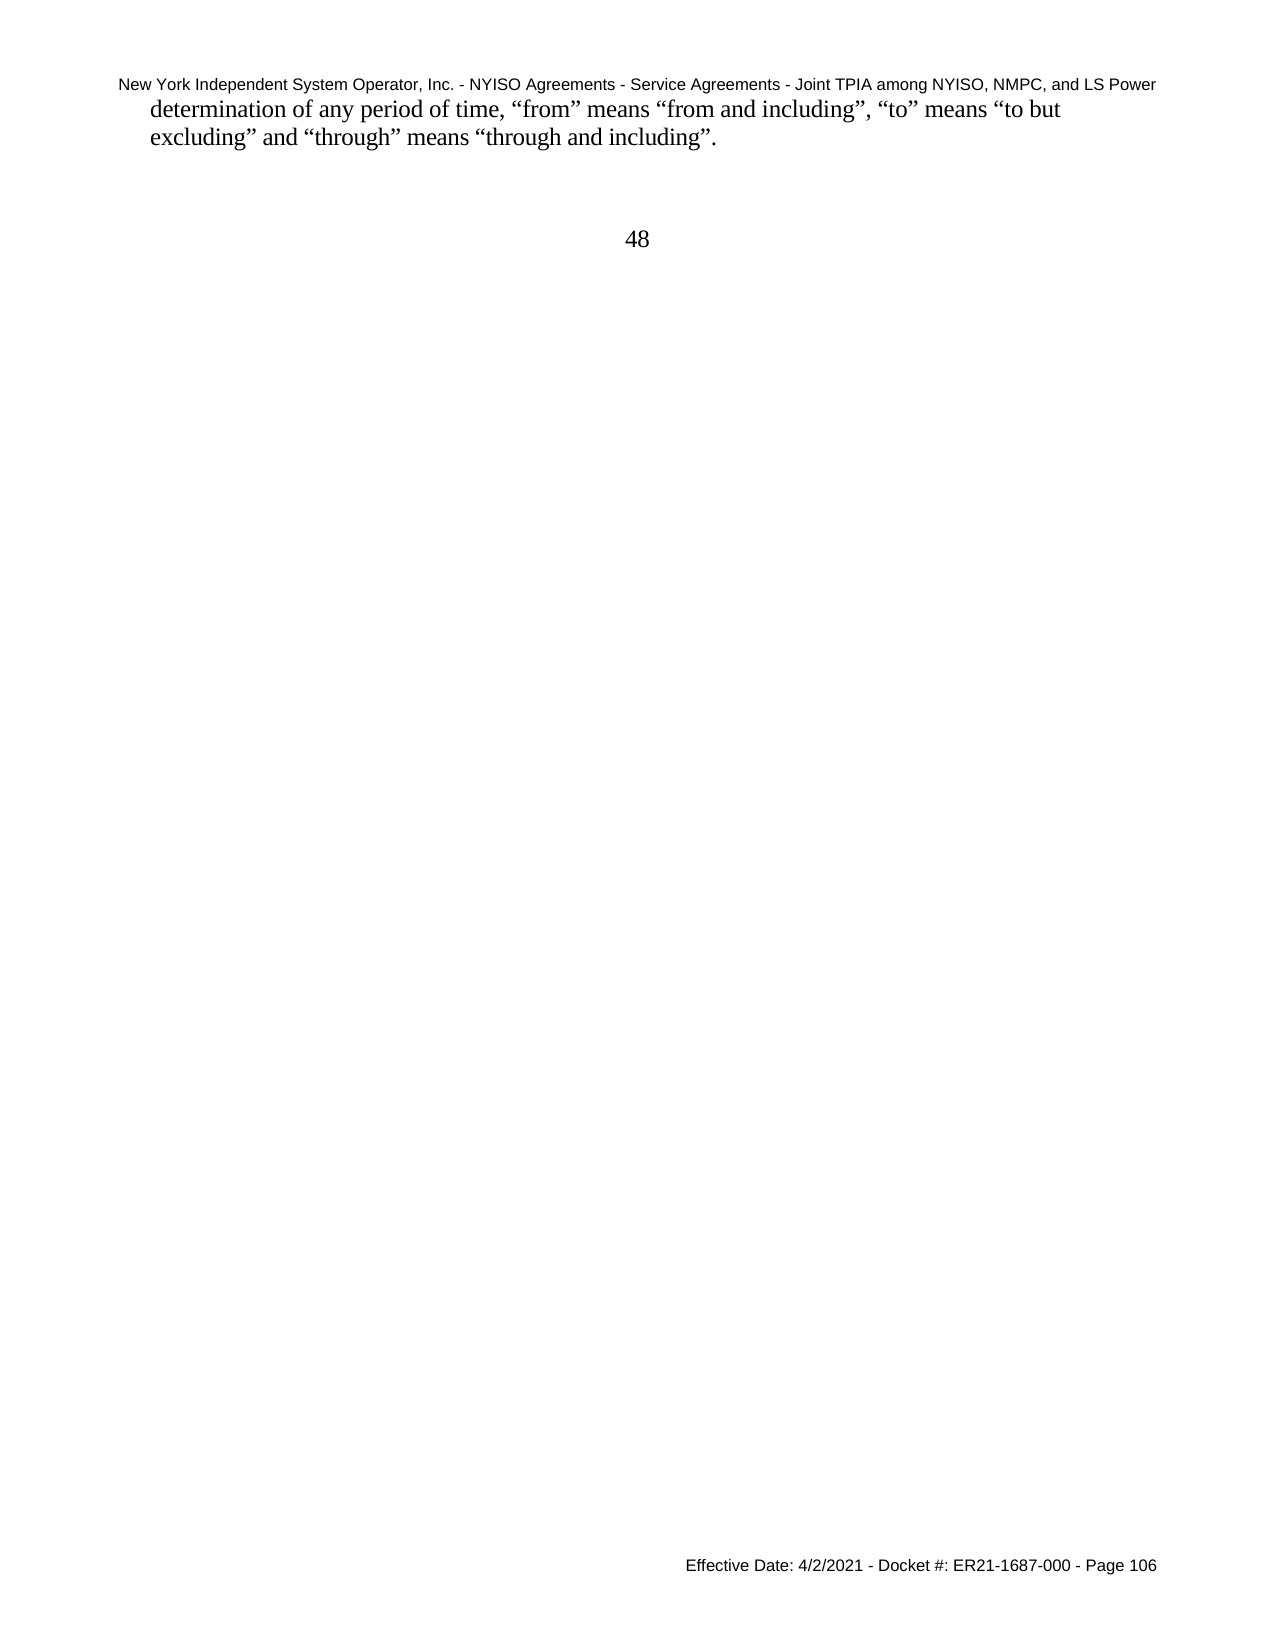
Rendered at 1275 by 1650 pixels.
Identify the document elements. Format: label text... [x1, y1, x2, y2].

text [150, 94, 1145, 151]
text 48 [625, 225, 1275, 254]
